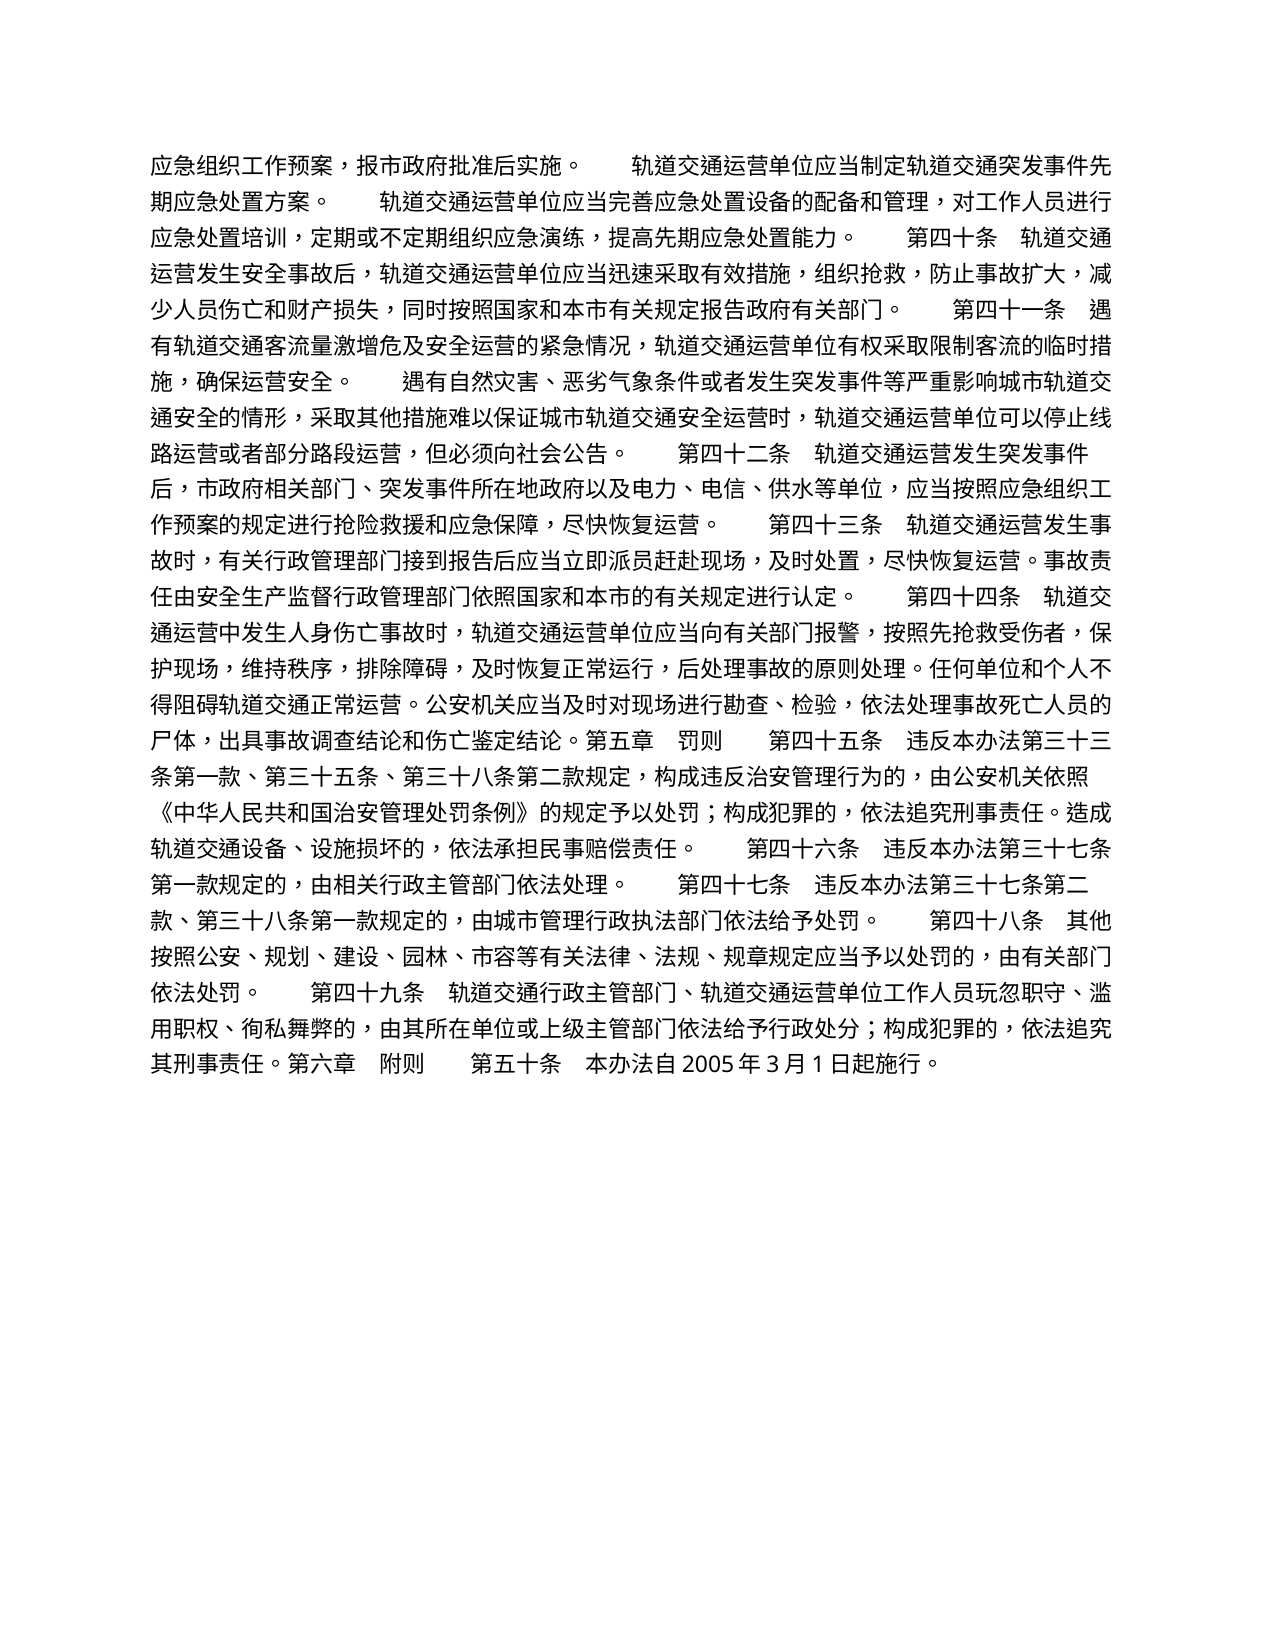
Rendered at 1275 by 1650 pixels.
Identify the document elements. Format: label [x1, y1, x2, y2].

text [150, 150, 1125, 1080]
